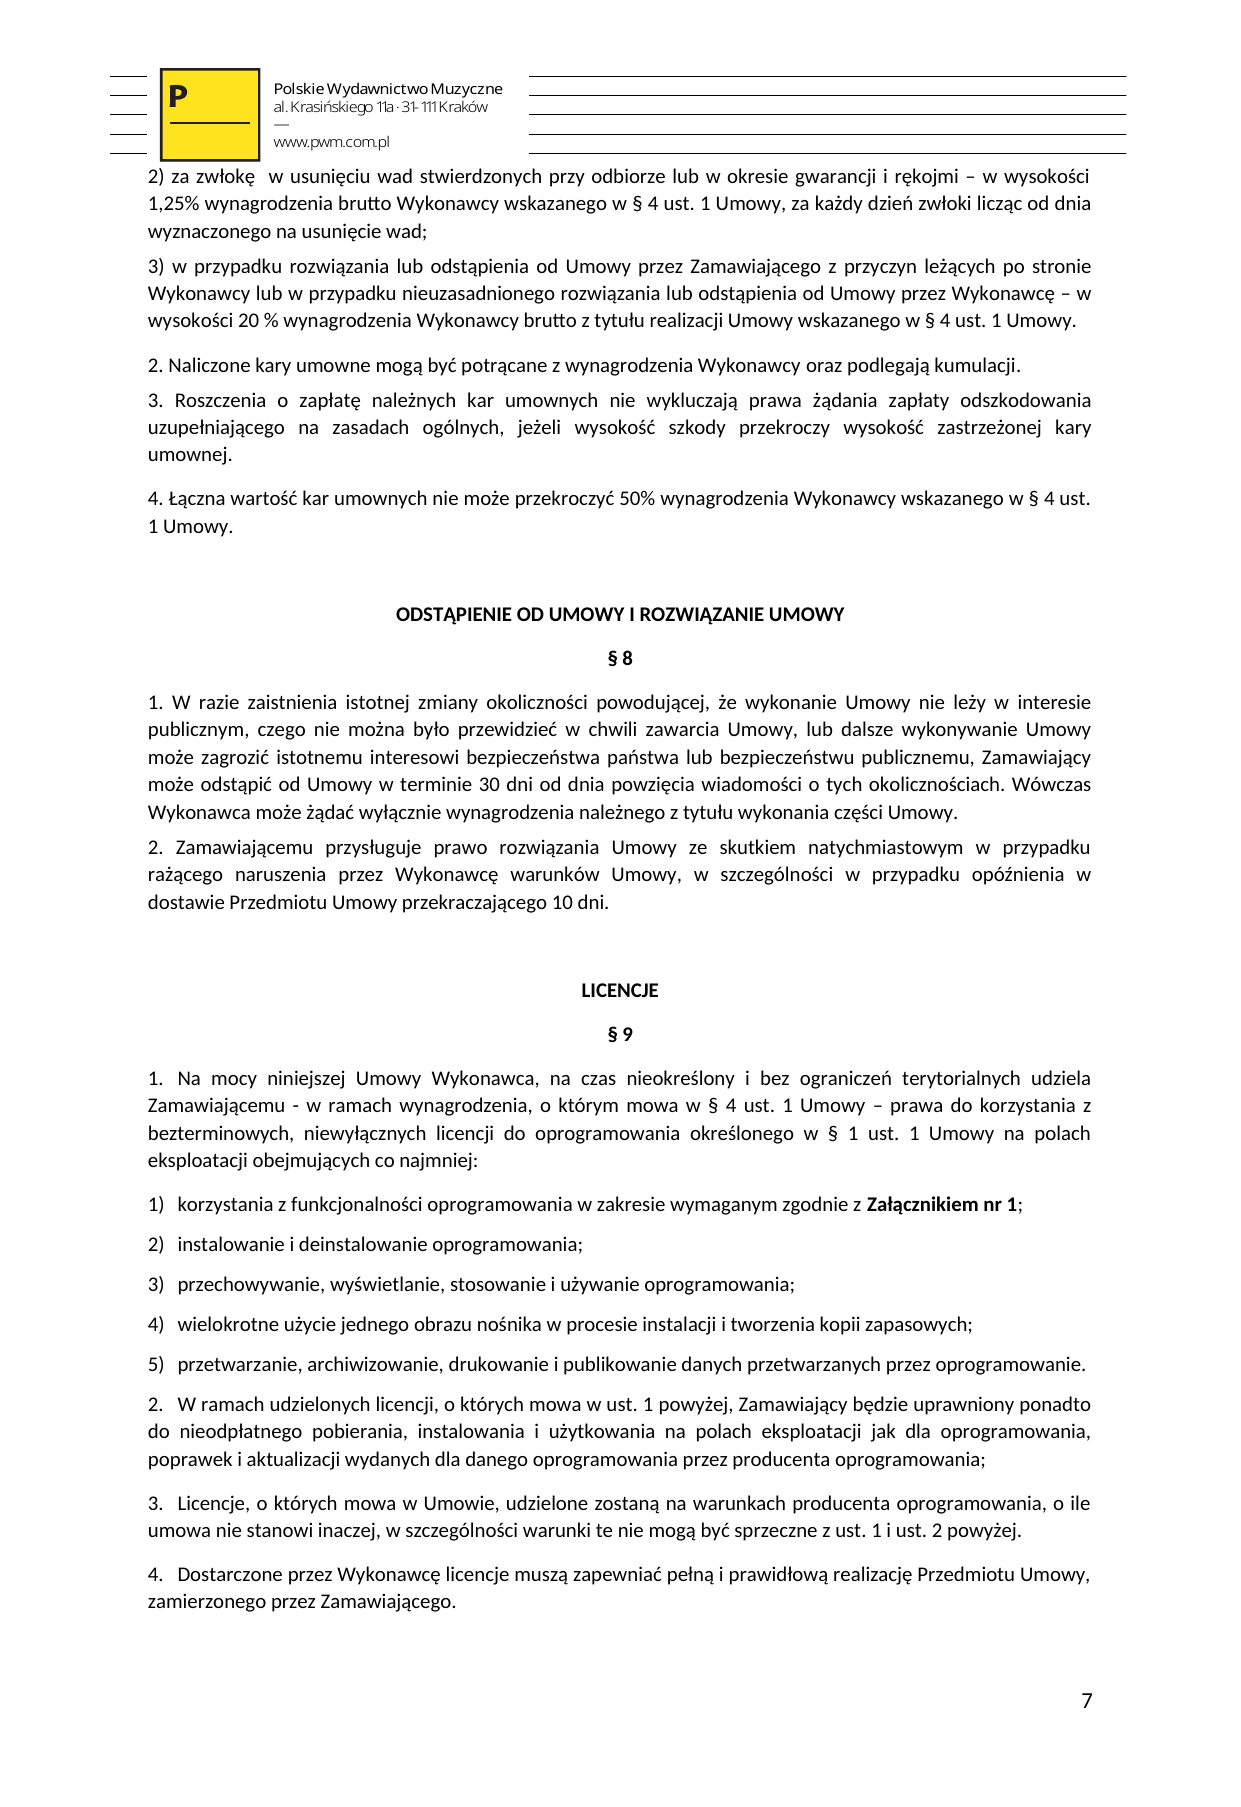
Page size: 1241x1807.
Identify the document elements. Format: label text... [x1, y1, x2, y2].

text 2. Naliczone kary umowne mogą być potrącane z wynagrodzenia Wykonawcy oraz podlegają kumulacji. [148, 352, 1093, 377]
text 3. Roszczenia o zapłatę należnych kar umownych nie wykluczają prawa żądania zapłaty odszkodowania uzupełniającego na zasadach ogólnych, jeżeli wysokość szkody przekroczy wysokość zastrzeżonej kary umownej. [148, 387, 1093, 467]
list przetwarzanie, archiwizowanie, drukowanie i publikowanie danych przetwarzanych przez oprogramowanie. [148, 1351, 1093, 1377]
list W ramach udzielonych licencji, o których mowa w ust. 1 powyżej, Zamawiający będzie uprawniony ponadto do nieodpłatnego pobierania, instalowania i użytkowania na polach eksploatacji jak dla oprogramowania, poprawek i aktualizacji wydanych dla danego oprogramowania przez producenta oprogramowania; [148, 1391, 1093, 1471]
subtitle ODSTĄPIENIE OD UMOWY I ROZWIĄZANIE UMOWY [148, 601, 1093, 627]
text 4. Łączna wartość kar umownych nie może przekroczyć 50% wynagrodzenia Wykonawcy wskazanego w § 4 ust. 1 Umowy. [148, 486, 1093, 538]
subtitle § 9 [148, 1021, 1093, 1047]
list Na mocy niniejszej Umowy Wykonawca, na czas nieokreślony i bez ograniczeń terytorialnych udziela Zamawiającemu - w ramach wynagrodzenia, o którym mowa w § 4 ust. 1 Umowy – prawa do korzystania z bezterminowych, niewyłącznych licencji do oprogramowania określonego w § 1 ust. 1 Umowy na polach eksploatacji obejmujących co najmniej: [148, 1065, 1093, 1173]
list Dostarczone przez Wykonawcę licencje muszą zapewniać pełną i prawidłową realizację Przedmiotu Umowy, zamierzonego przez Zamawiającego. [148, 1561, 1093, 1614]
list przechowywanie, wyświetlanie, stosowanie i używanie oprogramowania; [148, 1271, 1093, 1297]
list korzystania z funkcjonalności oprogramowania w zakresie wymaganym zgodnie z Załącznikiem nr 1; [148, 1192, 1093, 1217]
text 2) za zwłokę w usunięciu wad stwierdzonych przy odbiorze lub w okresie gwarancji i rękojmi – w wysokości 1,25% wynagrodzenia brutto Wykonawcy wskazanego w § 4 ust. 1 Umowy, za każdy dzień zwłoki licząc od dnia wyznaczonego na usunięcie wad; [148, 148, 1093, 243]
subtitle § 8 [148, 645, 1093, 671]
list wielokrotne użycie jednego obrazu nośnika w procesie instalacji i tworzenia kopii zapasowych; [148, 1311, 1093, 1337]
text 3) w przypadku rozwiązania lub odstąpienia od Umowy przez Zamawiającego z przyczyn leżących po stronie Wykonawcy lub w przypadku nieuzasadnionego rozwiązania lub odstąpienia od Umowy przez Wykonawcę – w wysokości 20 % wynagrodzenia Wykonawcy brutto z tytułu realizacji Umowy wskazanego w § 4 ust. 1 Umowy. [148, 253, 1093, 333]
list instalowanie i deinstalowanie oprogramowania; [148, 1231, 1093, 1257]
subtitle LICENCJE [148, 977, 1093, 1003]
text 2. Zamawiającemu przysługuje prawo rozwiązania Umowy ze skutkiem natychmiastowym w przypadku rażącego naruszenia przez Wykonawcę warunków Umowy, w szczególności w przypadku opóźnienia w dostawie Przedmiotu Umowy przekraczającego 10 dni. [148, 834, 1093, 914]
list Licencje, o których mowa w Umowie, udzielone zostaną na warunkach producenta oprogramowania, o ile umowa nie stanowi inaczej, w szczególności warunki te nie mogą być sprzeczne z ust. 1 i ust. 2 powyżej. [148, 1490, 1093, 1543]
text 1. W razie zaistnienia istotnej zmiany okoliczności powodującej, że wykonanie Umowy nie leży w interesie publicznym, czego nie można było przewidzieć w chwili zawarcia Umowy, lub dalsze wykonywanie Umowy może zagrozić istotnemu interesowi bezpieczeństwa państwa lub bezpieczeństwu publicznemu, Zamawiający może odstąpić od Umowy w terminie 30 dni od dnia powzięcia wiadomości o tych okolicznościach. Wówczas Wykonawca może żądać wyłącznie wynagrodzenia należnego z tytułu wykonania części Umowy. [148, 689, 1093, 824]
